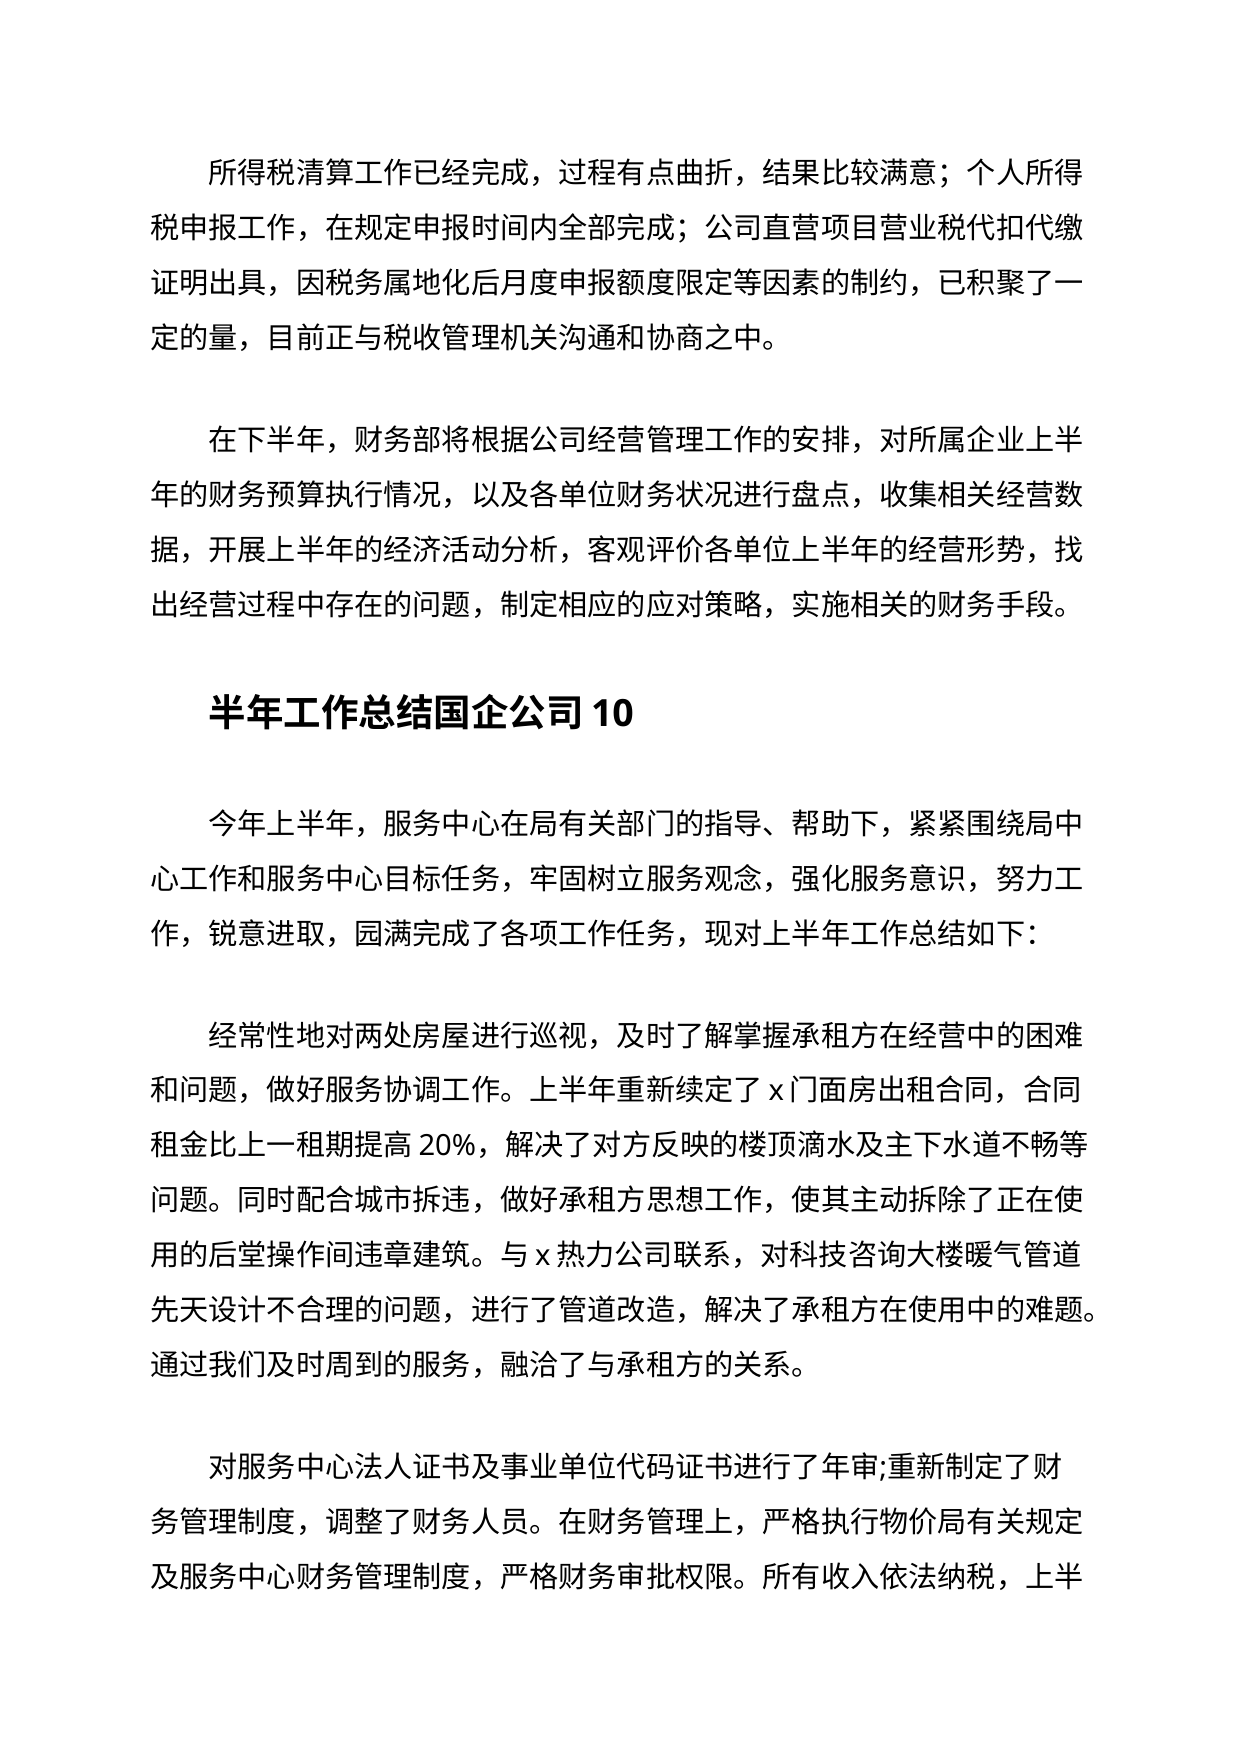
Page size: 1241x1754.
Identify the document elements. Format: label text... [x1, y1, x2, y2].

text 所得税清算工作已经完成，过程有点曲折，结果比较满意；个人所得税申报工作，在规定申报时间内全部完成；公司直营项目营业税代扣代缴证明出具，因税务属地化后月度申报额度限定等因素的制约，已积聚了一定的量，目前正与税收管理机关沟通和协商之中。 [150, 150, 1090, 357]
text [150, 1443, 1090, 1596]
text 半年工作总结国企公司10 [150, 683, 1090, 737]
text 在下半年，财务部将根据公司经营管理工作的安排，对所属企业上半年的财务预算执行情况，以及各单位财务状况进行盘点，收集相关经营数据，开展上半年的经济活动分析，客观评价各单位上半年的经营形势，找出经营过程中存在的问题，制定相应的应对策略，实施相关的财务手段。 [150, 416, 1090, 623]
text 经常性地对两处房屋进行巡视，及时了解掌握承租方在经营中的困难和问题，做好服务协调工作。上半年重新续定了x门面房出租合同，合同租金比上一租期提高20%，解决了对方反映的楼顶滴水及主下水道不畅等问题。同时配合城市拆违，做好承租方思想工作，使其主动拆除了正在使用的后堂操作间违章建筑。与x热力公司联系，对科技咨询大楼暖气管道先天设计不合理的问题，进行了管道改造，解决了承租方在使用中的难题。通过我们及时周到的服务，融洽了与承租方的关系。 [150, 1012, 1090, 1384]
text 今年上半年，服务中心在局有关部门的指导、帮助下，紧紧围绕局中心工作和服务中心目标任务，牢固树立服务观念，强化服务意识，努力工作，锐意进取，园满完成了各项工作任务，现对上半年工作总结如下： [150, 801, 1090, 953]
